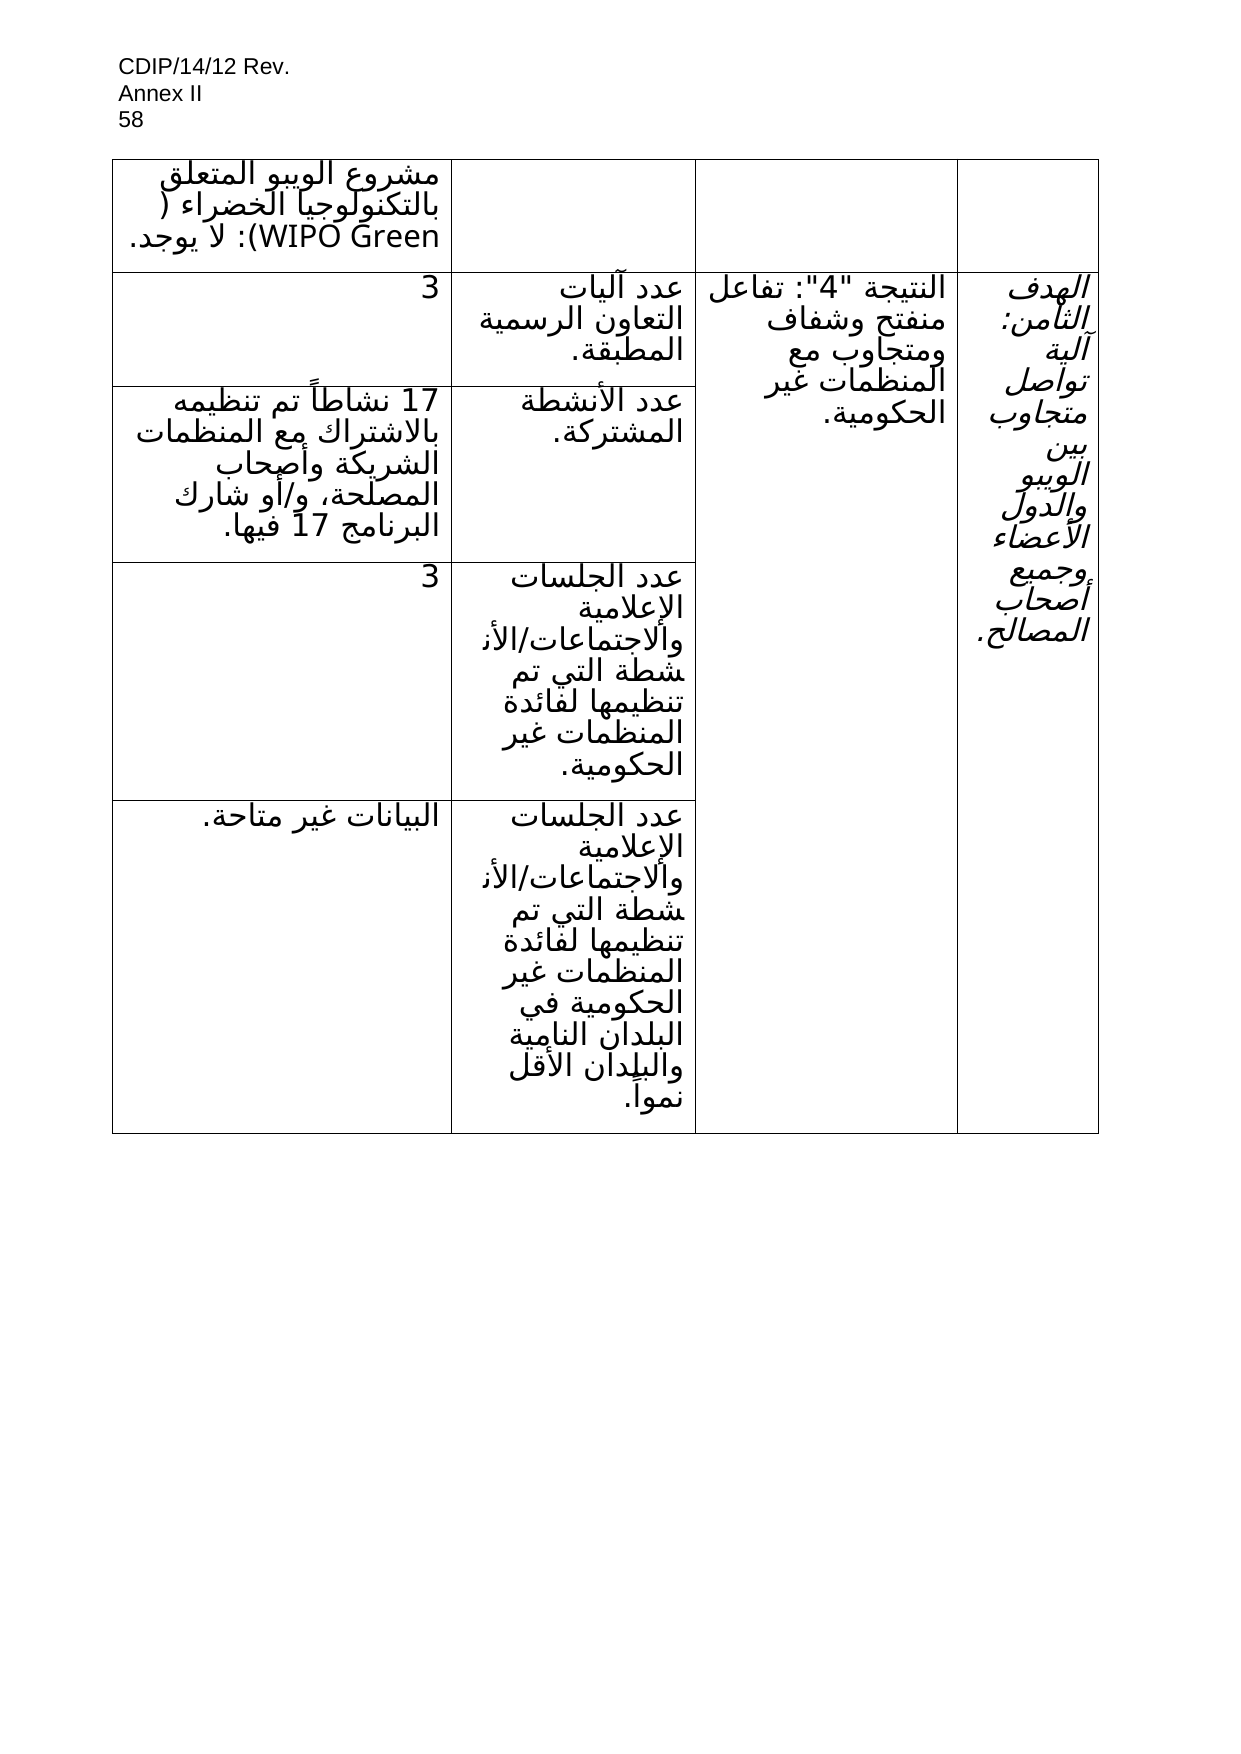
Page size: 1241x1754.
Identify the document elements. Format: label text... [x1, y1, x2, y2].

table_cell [113, 160, 451, 272]
table_cell عدد آليات التعاون الرسمية المطبقة. [452, 273, 695, 386]
table_cell عدد الجلسات الإعلامية والاجتماعات/الأنشطة التي تم تنظيمها لفائدة المنظمات غير الحكومية في البلدان النامية والبلدان الأقل نمواً. [452, 801, 695, 1132]
table_cell [696, 160, 957, 272]
table_cell عدد الأنشطة المشتركة. [452, 387, 695, 562]
table_cell الهدف الثامن: آلية تواصل متجاوب بين الويبو والدول الأعضاء وجميع أصحاب المصالح. [958, 273, 1098, 1132]
table_cell 3 [113, 563, 451, 800]
table_cell عدد الجلسات الإعلامية والاجتماعات/الأنشطة التي تم تنظيمها لفائدة المنظمات غير الحكومية. [452, 563, 695, 800]
table_cell 17 نشاطاً تم تنظيمه بالاشتراك مع المنظمات الشريكة وأصحاب المصلحة، و/أو شارك البرنامج 17 فيها. [113, 387, 451, 562]
table_cell النتيجة "4": تفاعل منفتح وشفاف ومتجاوب مع المنظمات غير الحكومية. [696, 273, 957, 1132]
table_cell البيانات غير متاحة. [113, 801, 451, 1132]
table_cell 3 [113, 273, 451, 386]
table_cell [452, 160, 695, 272]
